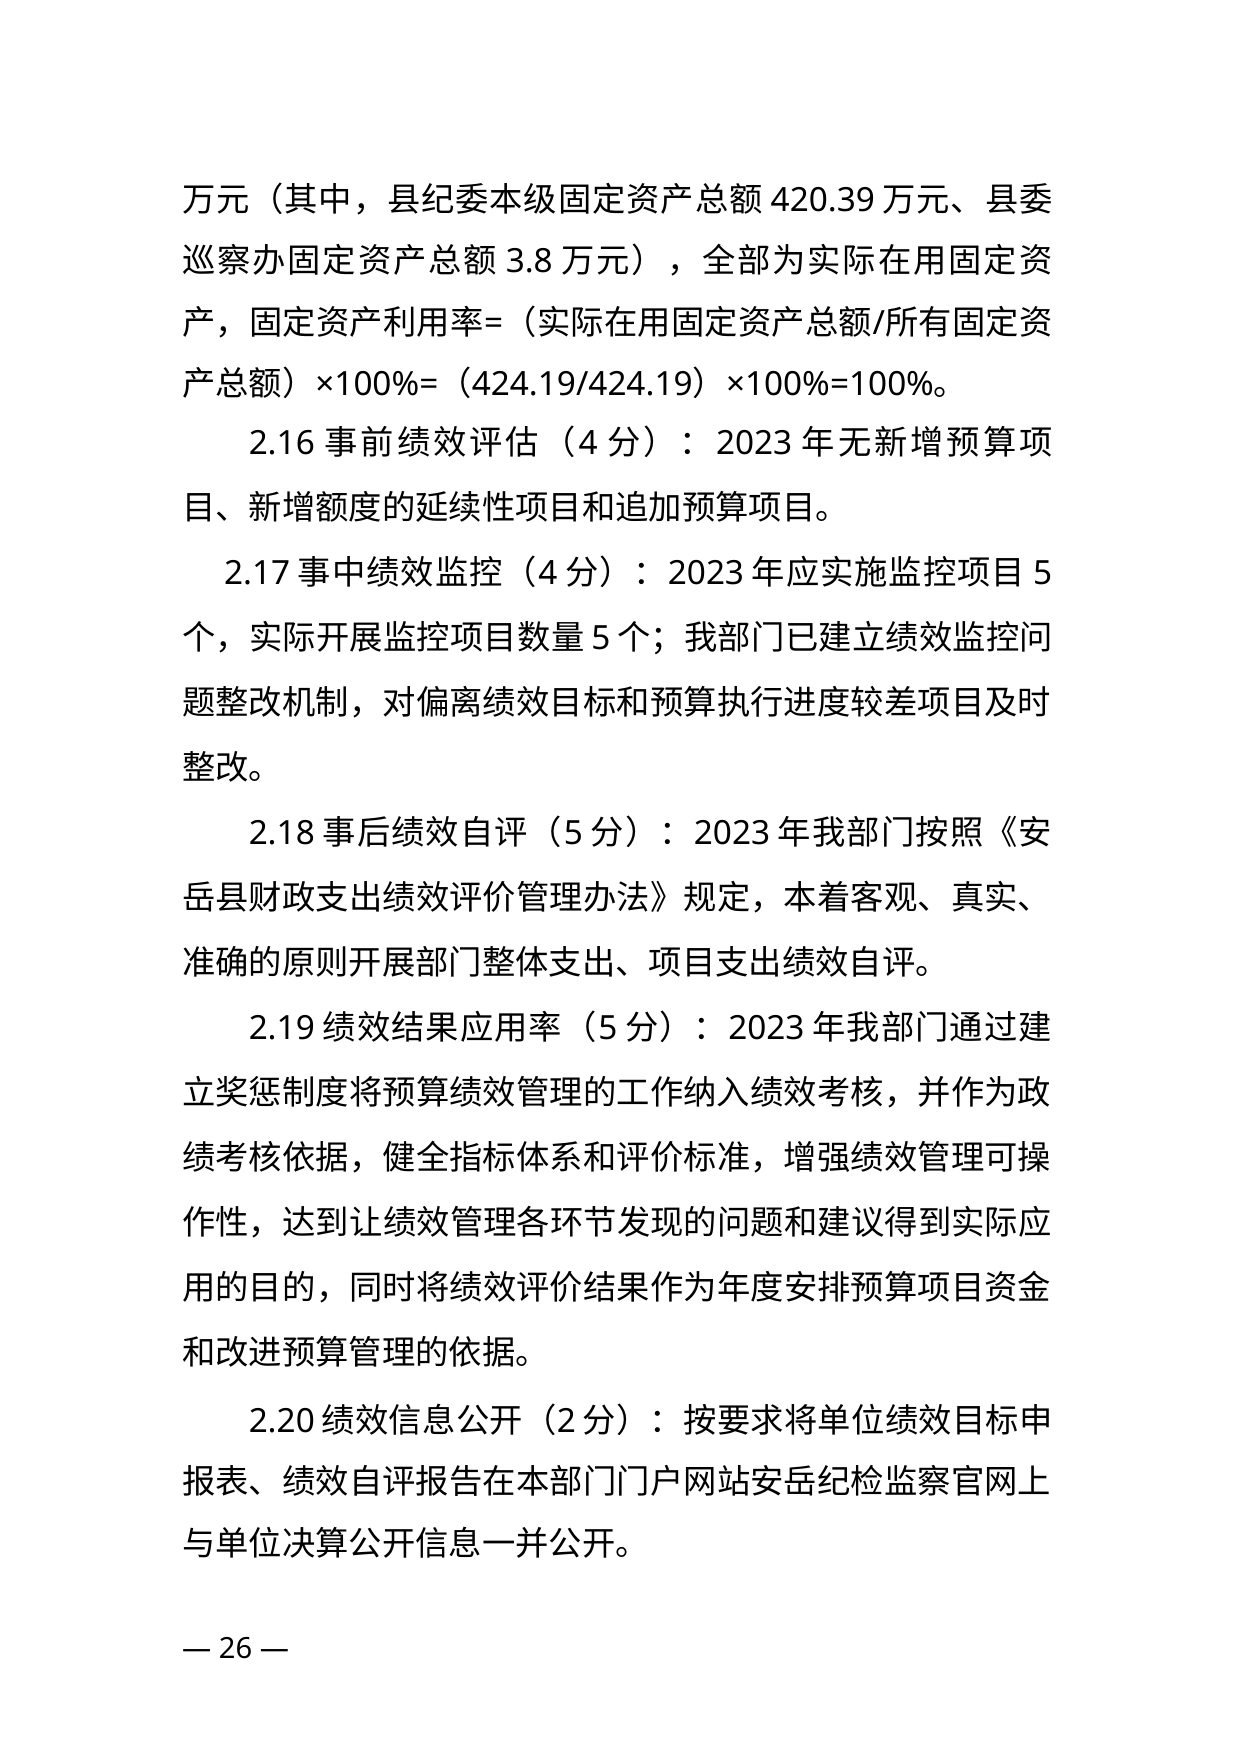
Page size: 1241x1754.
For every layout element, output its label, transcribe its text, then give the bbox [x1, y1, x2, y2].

text 2.18事后绩效自评（5分）：2023年我部门按照《安岳县财政支出绩效评价管理办法》规定，本着客观、真实、准确的原则开展部门整体支出、项目支出绩效自评。 [182, 798, 1053, 993]
text 2.16事前绩效评估（4分）：2023年无新增预算项目、新增额度的延续性项目和追加预算项目。 [182, 408, 1053, 538]
text 2.20绩效信息公开（2分）：按要求将单位绩效目标申报表、绩效自评报告在本部门门户网站安岳纪检监察官网上与单位决算公开信息一并公开。 [182, 1383, 1053, 1567]
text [182, 162, 1053, 408]
text 2.17事中绩效监控（4分）：2023年应实施监控项目5个，实际开展监控项目数量5个；我部门已建立绩效监控问题整改机制，对偏离绩效目标和预算执行进度较差项目及时整改。 [182, 538, 1053, 798]
text 2.19绩效结果应用率（5分）：2023年我部门通过建立奖惩制度将预算绩效管理的工作纳入绩效考核，并作为政绩考核依据，健全指标体系和评价标准，增强绩效管理可操作性，达到让绩效管理各环节发现的问题和建议得到实际应用的目的，同时将绩效评价结果作为年度安排预算项目资金和改进预算管理的依据。 [182, 993, 1053, 1383]
